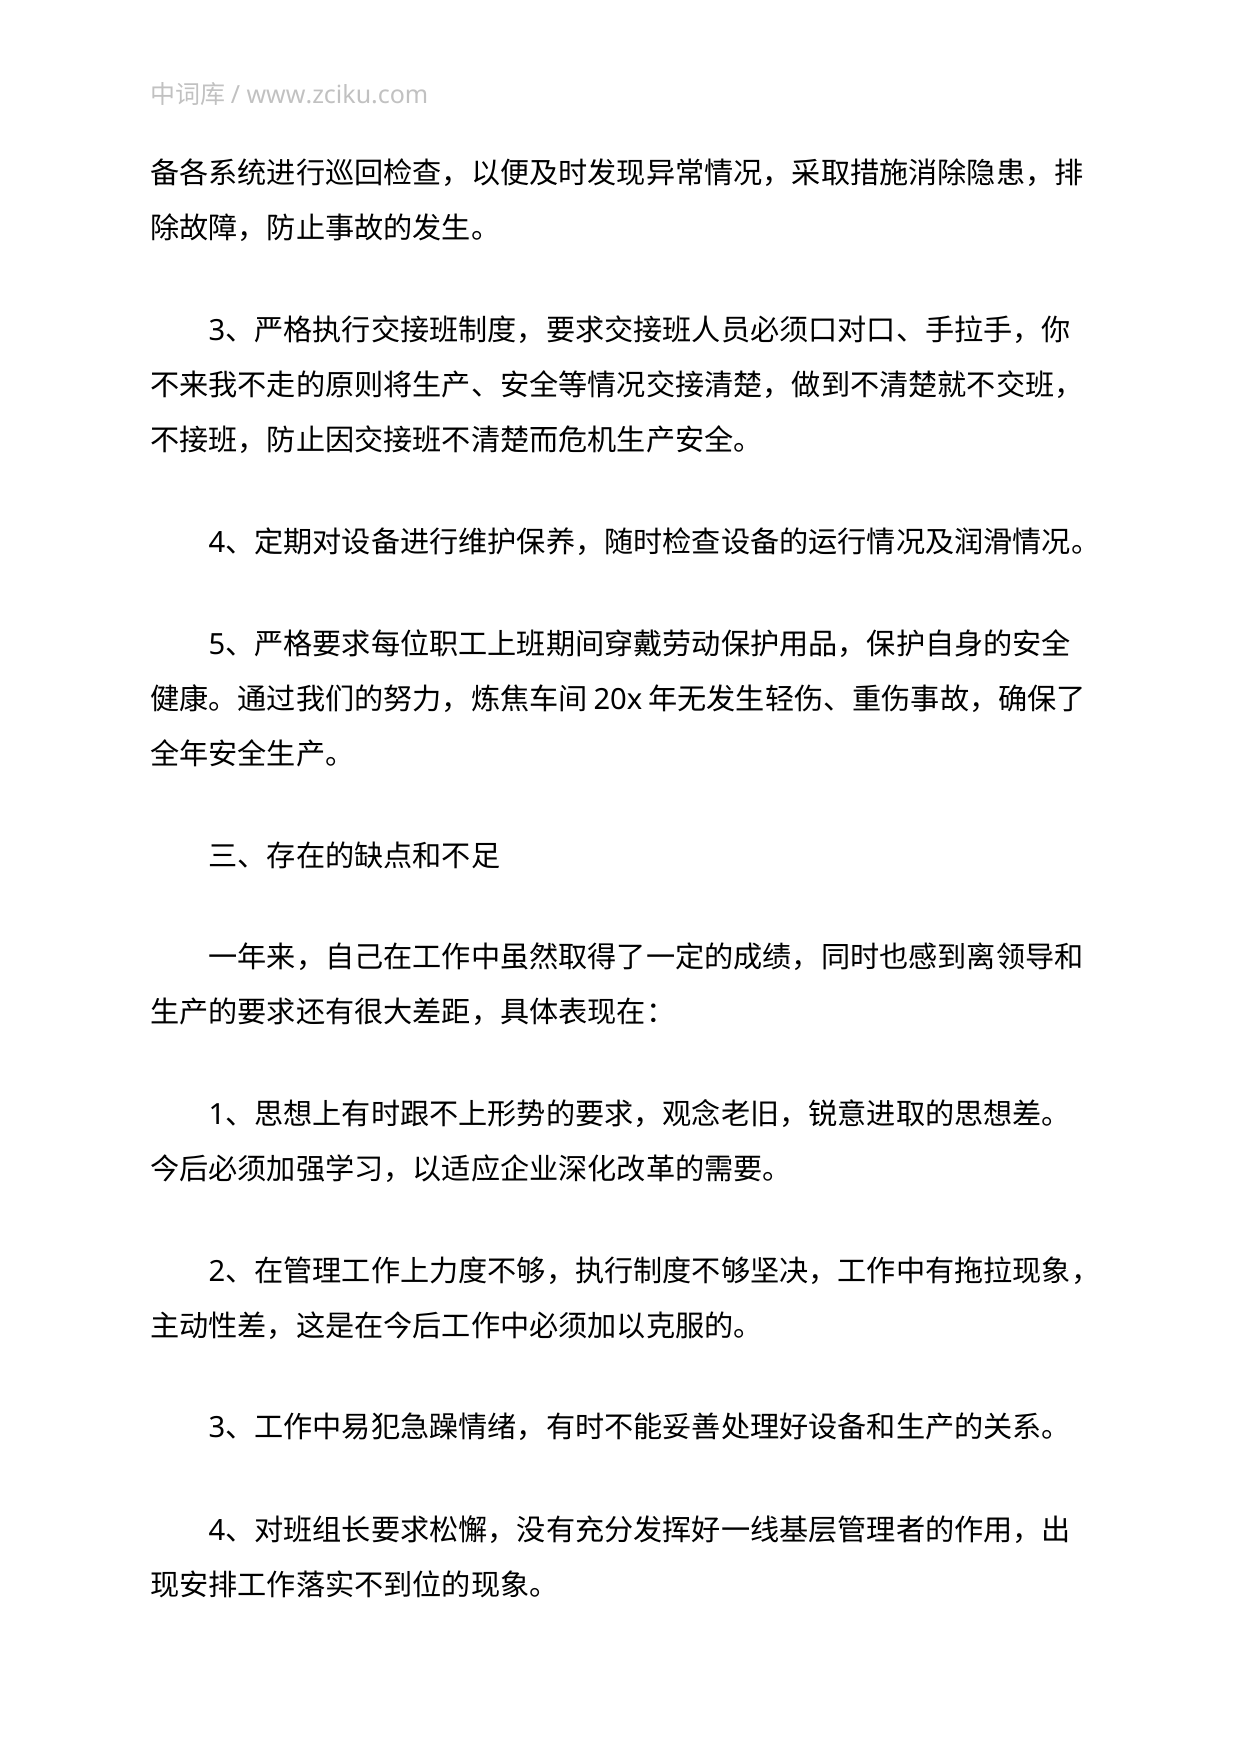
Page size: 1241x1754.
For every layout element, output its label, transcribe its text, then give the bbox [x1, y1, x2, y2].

text 1、思想上有时跟不上形势的要求，观念老旧，锐意进取的思想差。今后必须加强学习，以适应企业深化改革的需要。 [150, 1091, 1090, 1188]
text 2、在管理工作上力度不够，执行制度不够坚决，工作中有拖拉现象，主动性差，这是在今后工作中必须加以克服的。 [150, 1247, 1090, 1344]
text 4、定期对设备进行维护保养，随时检查设备的运行情况及润滑情况。 [150, 518, 1090, 561]
text 3、工作中易犯急躁情绪，有时不能妥善处理好设备和生产的关系。 [150, 1404, 1090, 1446]
text 5、严格要求每位职工上班期间穿戴劳动保护用品，保护自身的安全健康。通过我们的努力，炼焦车间20x年无发生轻伤、重伤事故，确保了全年安全生产。 [150, 620, 1090, 773]
text 一年来，自己在工作中虽然取得了一定的成绩，同时也感到离领导和生产的要求还有很大差距，具体表现在： [150, 934, 1090, 1031]
text 3、严格执行交接班制度，要求交接班人员必须口对口、手拉手，你不来我不走的原则将生产、安全等情况交接清楚，做到不清楚就不交班，不接班，防止因交接班不清楚而危机生产安全。 [150, 307, 1090, 459]
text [150, 150, 1090, 247]
text 4、对班组长要求松懈，没有充分发挥好一线基层管理者的作用，出现安排工作落实不到位的现象。 [150, 1506, 1090, 1603]
text 三、存在的缺点和不足 [150, 832, 1090, 874]
